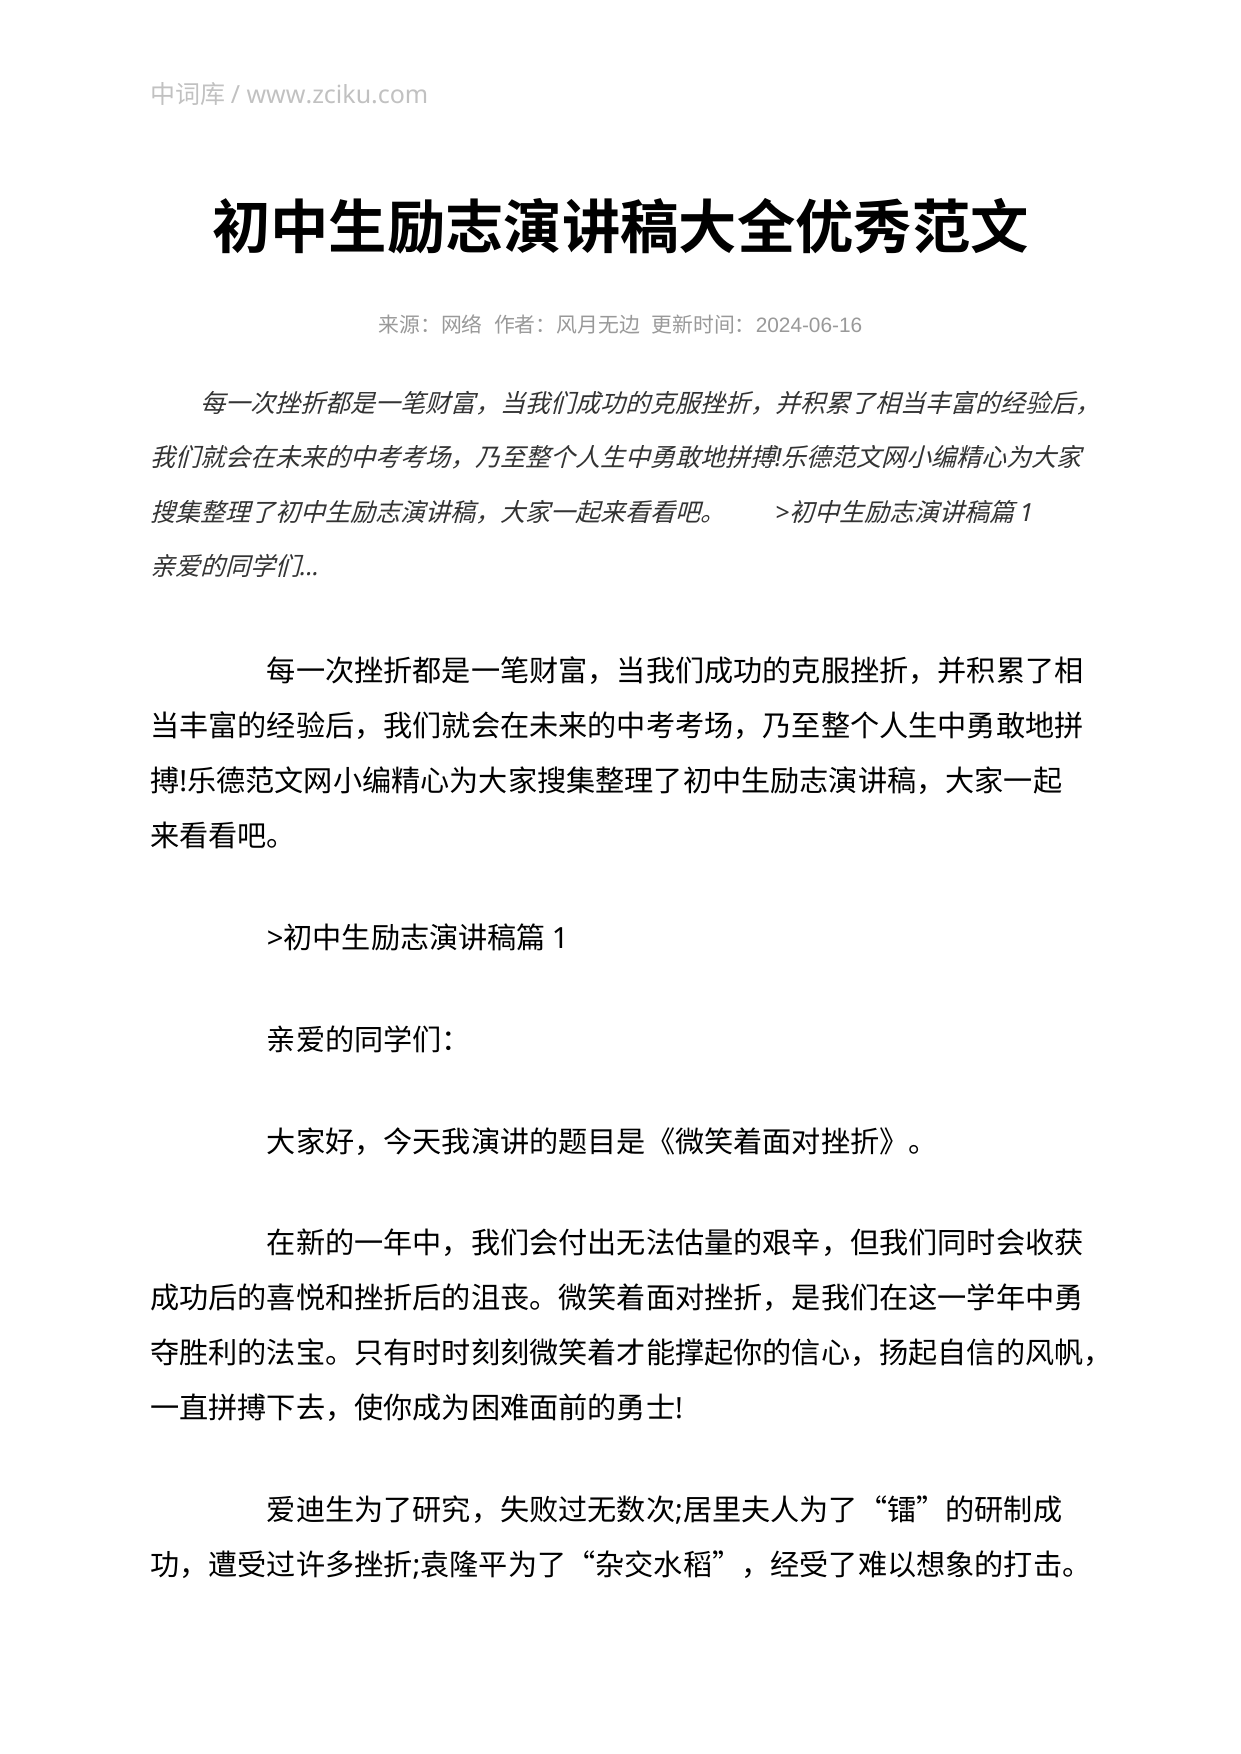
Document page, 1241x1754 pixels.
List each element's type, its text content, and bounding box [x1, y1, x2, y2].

text >初中生励志演讲稿篇1 [150, 914, 1090, 957]
text 每一次挫折都是一笔财富，当我们成功的克服挫折，并积累了相当丰富的经验后，我们就会在未来的中考考场，乃至整个人生中勇敢地拼搏!乐德范文网小编精心为大家搜集整理了初中生励志演讲稿，大家一起来看看吧。 [150, 648, 1090, 855]
text 来源：网络 作者：风月无边 更新时间：2024-06-16 [150, 313, 1090, 337]
subtitle 初中生励志演讲稿大全优秀范文 [150, 181, 1090, 266]
text 亲爱的同学们： [150, 1016, 1090, 1059]
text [150, 1487, 1090, 1584]
text 在新的一年中，我们会付出无法估量的艰辛，但我们同时会收获成功后的喜悦和挫折后的沮丧。微笑着面对挫折，是我们在这一学年中勇夺胜利的法宝。只有时时刻刻微笑着才能撑起你的信心，扬起自信的风帆，一直拼搏下去，使你成为困难面前的勇士! [150, 1220, 1090, 1427]
text 大家好，今天我演讲的题目是《微笑着面对挫折》。 [150, 1118, 1090, 1160]
text 每一次挫折都是一笔财富，当我们成功的克服挫折，并积累了相当丰富的经验后，我们就会在未来的中考考场，乃至整个人生中勇敢地拼搏!乐德范文网小编精心为大家搜集整理了初中生励志演讲稿，大家一起来看看吧。 >初中生励志演讲稿篇1 亲爱的同学们... [150, 383, 1090, 583]
